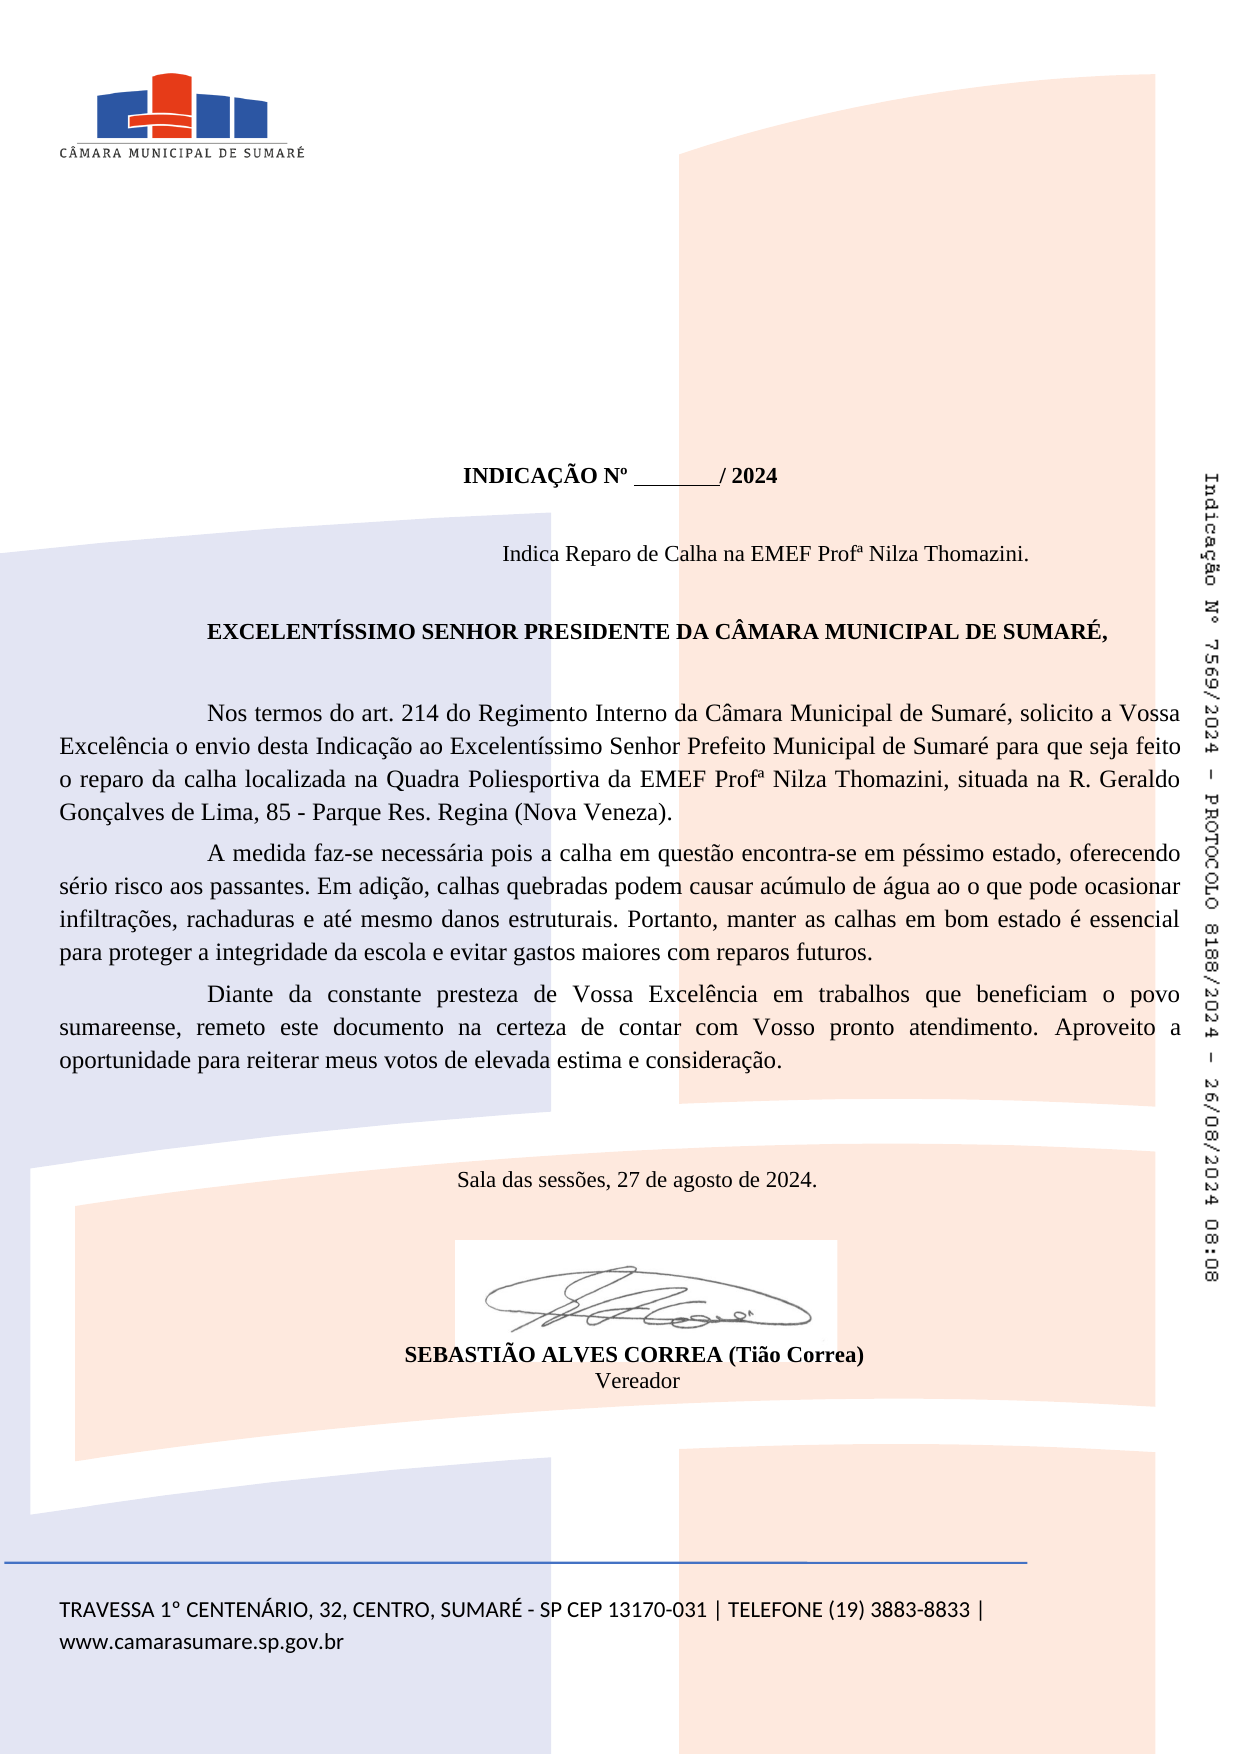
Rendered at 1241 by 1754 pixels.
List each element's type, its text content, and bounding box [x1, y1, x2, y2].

text SEBASTIÃO ALVES CORREA (Tião Correa) [59, 1341, 1181, 1367]
text Sala das sessões, 27 de agosto de 2024. [59, 1166, 1181, 1193]
picture [1179, 468, 1241, 1286]
text EXCELENTÍSSIMO SENHOR PRESIDENTE DA CÂMARA MUNICIPAL DE SUMARÉ, [59, 618, 1181, 644]
text INDICAÇÃO Nº / 2024 [59, 462, 1181, 489]
picture [59, 73, 306, 160]
text Vereador [59, 1367, 1181, 1393]
picture [455, 1240, 838, 1341]
text Diante da constante presteza de Vossa Excelência em trabalhos que beneficiam o povo sumareense, remeto este documento na certeza de contar com Vosso pronto atendimento. Aproveito a oportunidade para reiterar meus votos de elevada estima e consideração. [59, 979, 1181, 1073]
text Indica Reparo de Calha na EMEF Profª Nilza Thomazini. [502, 540, 1181, 566]
text Nos termos do art. 214 do Regimento Interno da Câmara Municipal de Sumaré, solicito a Vossa Excelência o envio desta Indicação ao Excelentíssimo Senhor Prefeito Municipal de Sumaré para que seja feito o reparo da calha localizada na Quadra Poliesportiva da EMEF Profª Nilza Thomazini, situada na R. Geraldo Gonçalves de Lima, 85 - Parque Res. Regina (Nova Veneza). [59, 698, 1181, 826]
text A medida faz-se necessária pois a calha em questão encontra-se em péssimo estado, oferecendo sério risco aos passantes. Em adição, calhas quebradas podem causar acúmulo de água ao o que pode ocasionar infiltrações, rachaduras e até mesmo danos estruturais. Portanto, manter as calhas em bom estado é essencial para proteger a integridade da escola e evitar gastos maiores com reparos futuros. [59, 838, 1181, 966]
